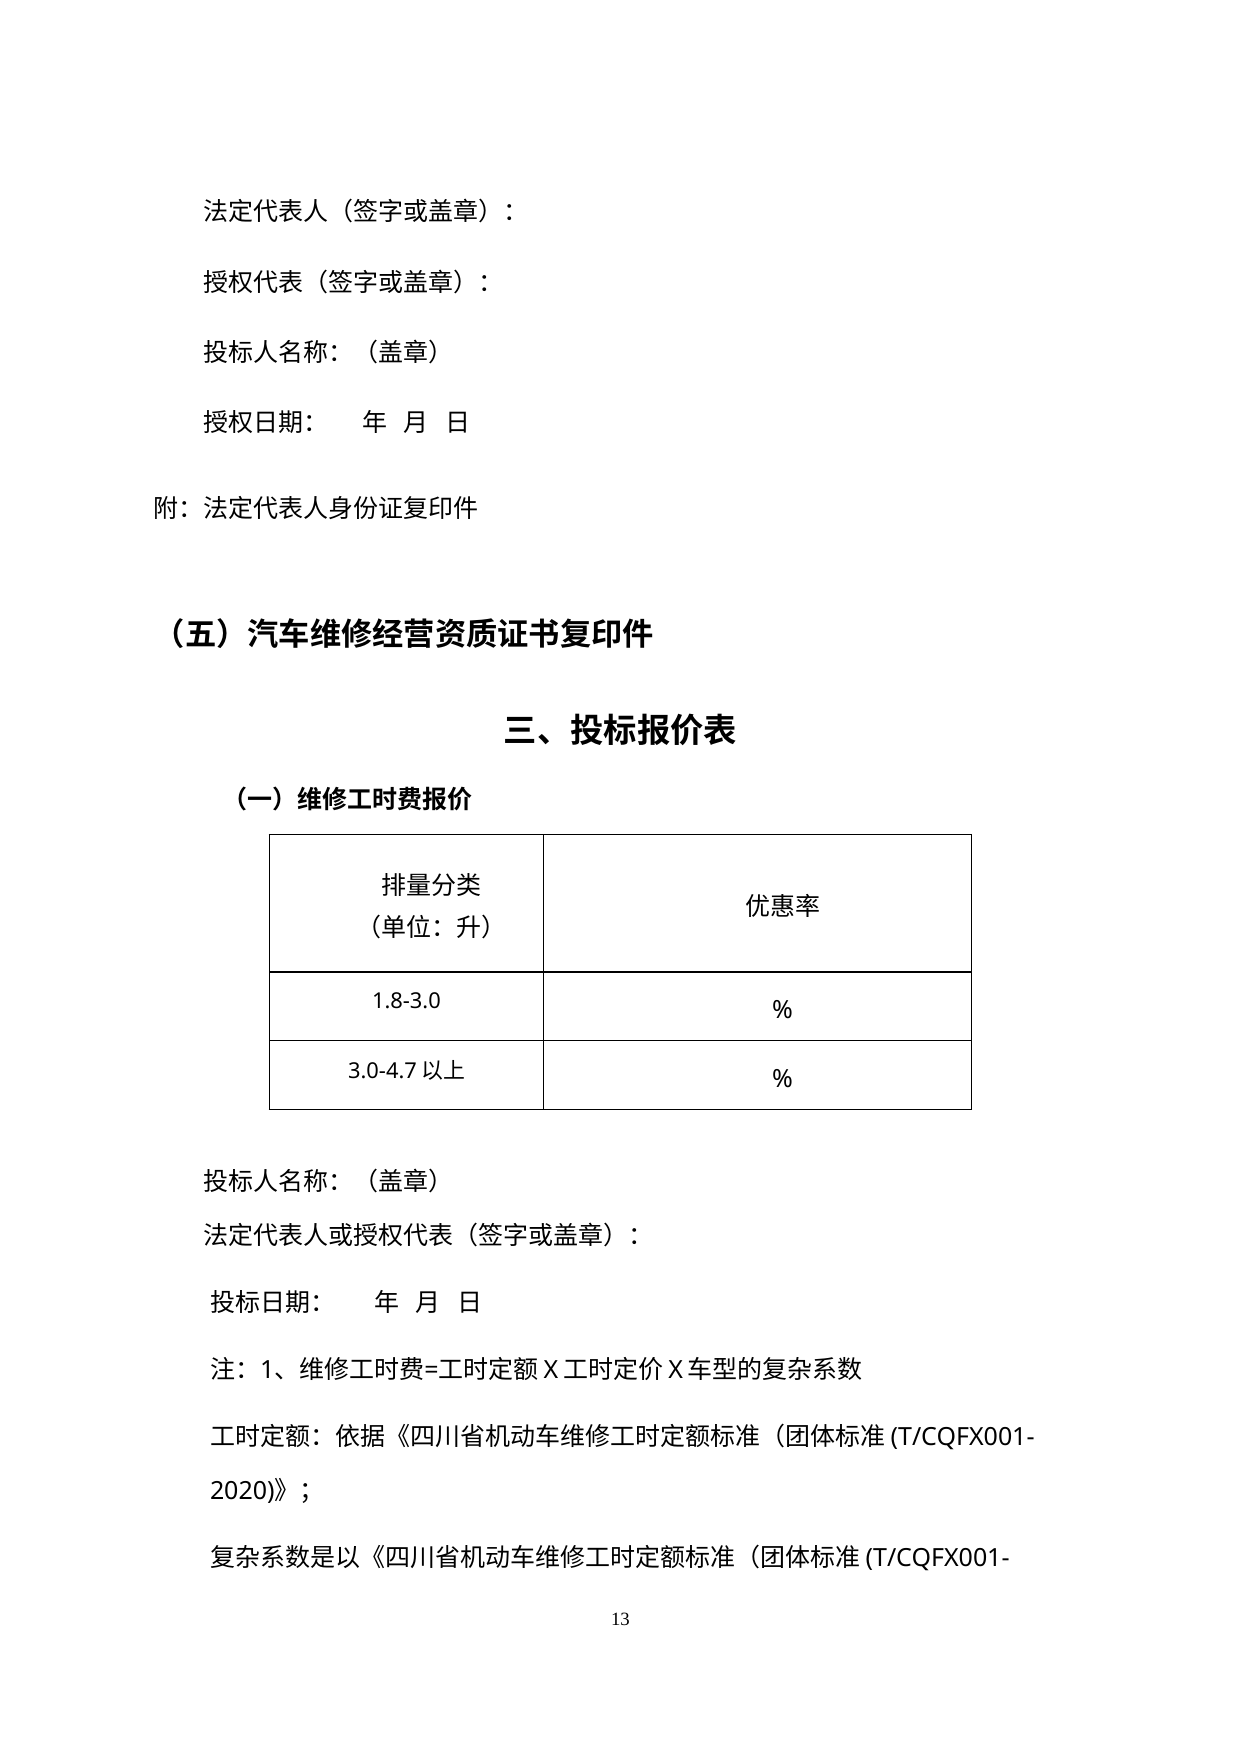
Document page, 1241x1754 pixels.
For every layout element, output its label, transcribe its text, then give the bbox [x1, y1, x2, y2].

text 工时定额：依据《四川省机动车维修工时定额标准（团体标准 (T/CQFX001-2020)》； [210, 1416, 1087, 1507]
subtitle 三、投标报价表 [153, 704, 1087, 752]
text （一）维修工时费报价 [210, 779, 1087, 816]
text 附：法定代表人身份证复印件 [153, 484, 1087, 526]
text 授权代表（签字或盖章）： [153, 262, 1087, 298]
table_cell % [544, 973, 971, 1040]
table_header 排量分类 （单位：升） [270, 835, 543, 971]
text 投标人名称：（盖章） [153, 1161, 1087, 1197]
text 授权日期： 年 月 日 [153, 403, 1087, 439]
table_cell % [544, 1041, 971, 1109]
text 投标人名称：（盖章） [153, 332, 1087, 368]
text （五）汽车维修经营资质证书复印件 [153, 609, 1087, 654]
text 投标日期： 年 月 日 [210, 1282, 1087, 1318]
table_cell 1.8-3.0 [270, 973, 543, 1040]
table_cell 3.0-4.7以上 [270, 1041, 543, 1109]
text 法定代表人或授权代表（签字或盖章）： [153, 1215, 1087, 1252]
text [210, 1537, 1087, 1573]
table_header 优惠率 [544, 835, 971, 971]
text 注：1、维修工时费=工时定额X工时定价X车型的复杂系数 [210, 1349, 1087, 1385]
text 法定代表人（签字或盖章）： [153, 192, 1087, 228]
